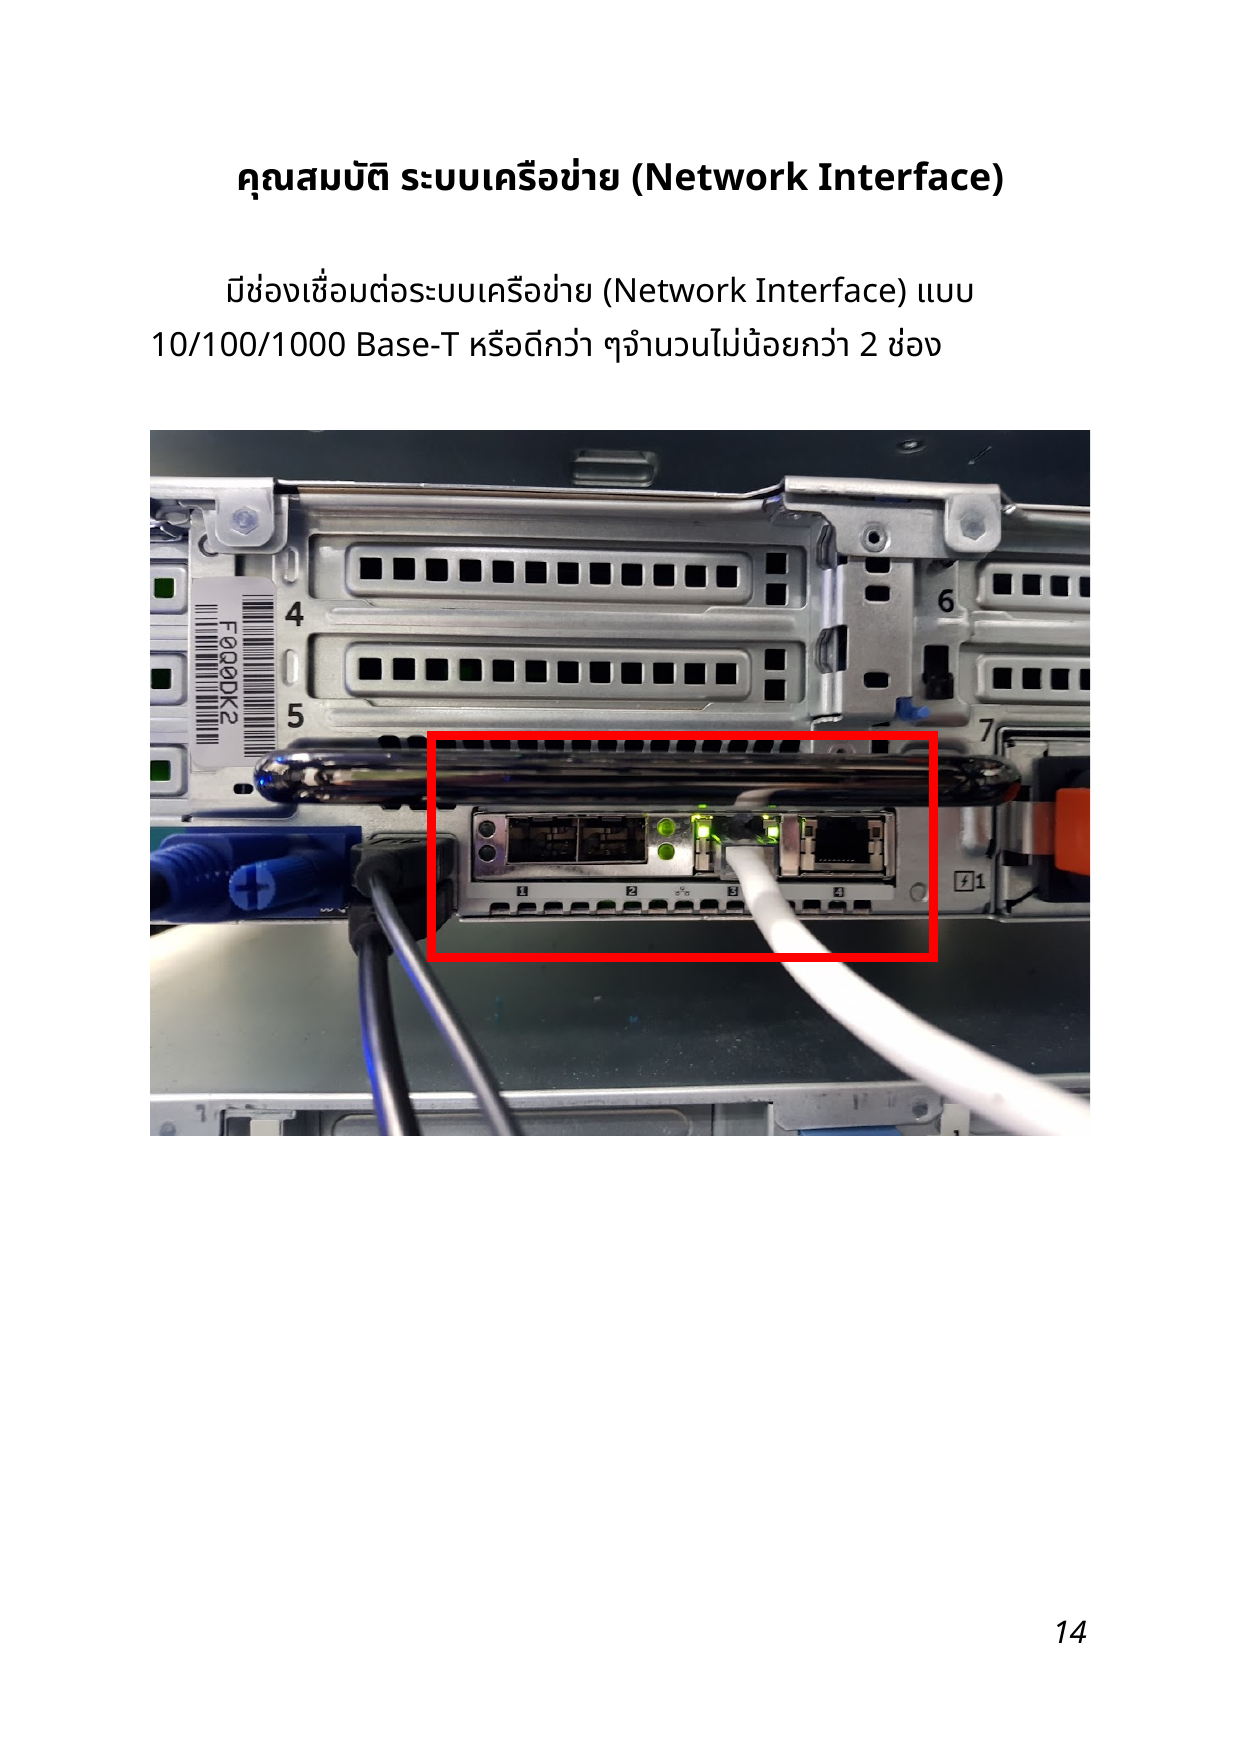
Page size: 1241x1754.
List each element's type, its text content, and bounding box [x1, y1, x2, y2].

text มีช่องเชื่อมต่อระบบเครือข่าย (Network Interface) แบบ 10/100/1000 Base-T หรือดีกว่า ๆจำนวนไม่น้อยกว่า 2 ช่อง [150, 267, 1090, 372]
text คุณสมบัติ ระบบเครือข่าย (Network Interface) [150, 150, 1090, 207]
picture [150, 430, 1091, 1136]
